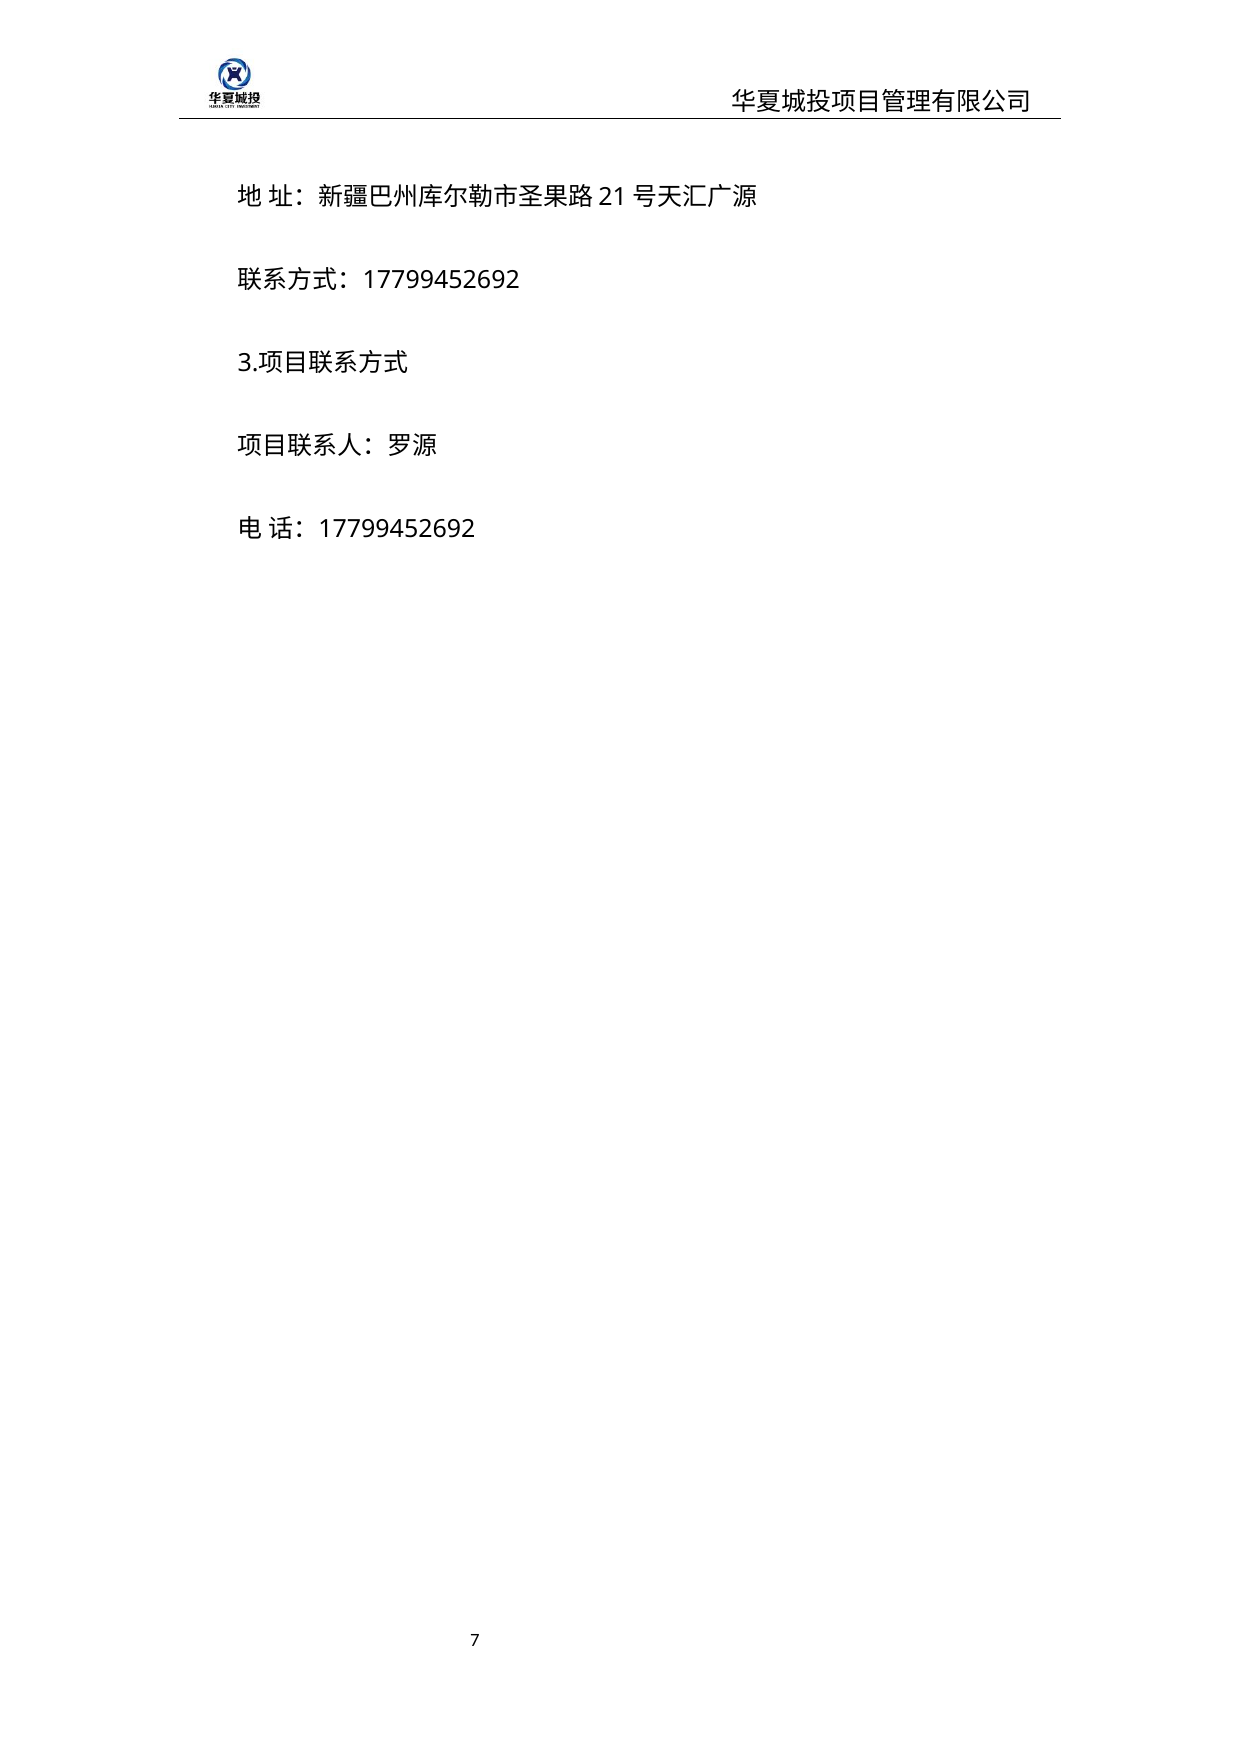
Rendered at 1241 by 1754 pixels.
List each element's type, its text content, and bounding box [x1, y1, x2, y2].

text 电 话：17799452692 [187, 494, 1053, 559]
text 3.项目联系方式 [187, 328, 1053, 393]
text 项目联系人：罗源 [187, 411, 1053, 476]
text 地 址：新疆巴州库尔勒市圣果路21号天汇广源 [187, 162, 1053, 227]
picture [187, 48, 280, 114]
text 联系方式：17799452692 [187, 245, 1053, 310]
